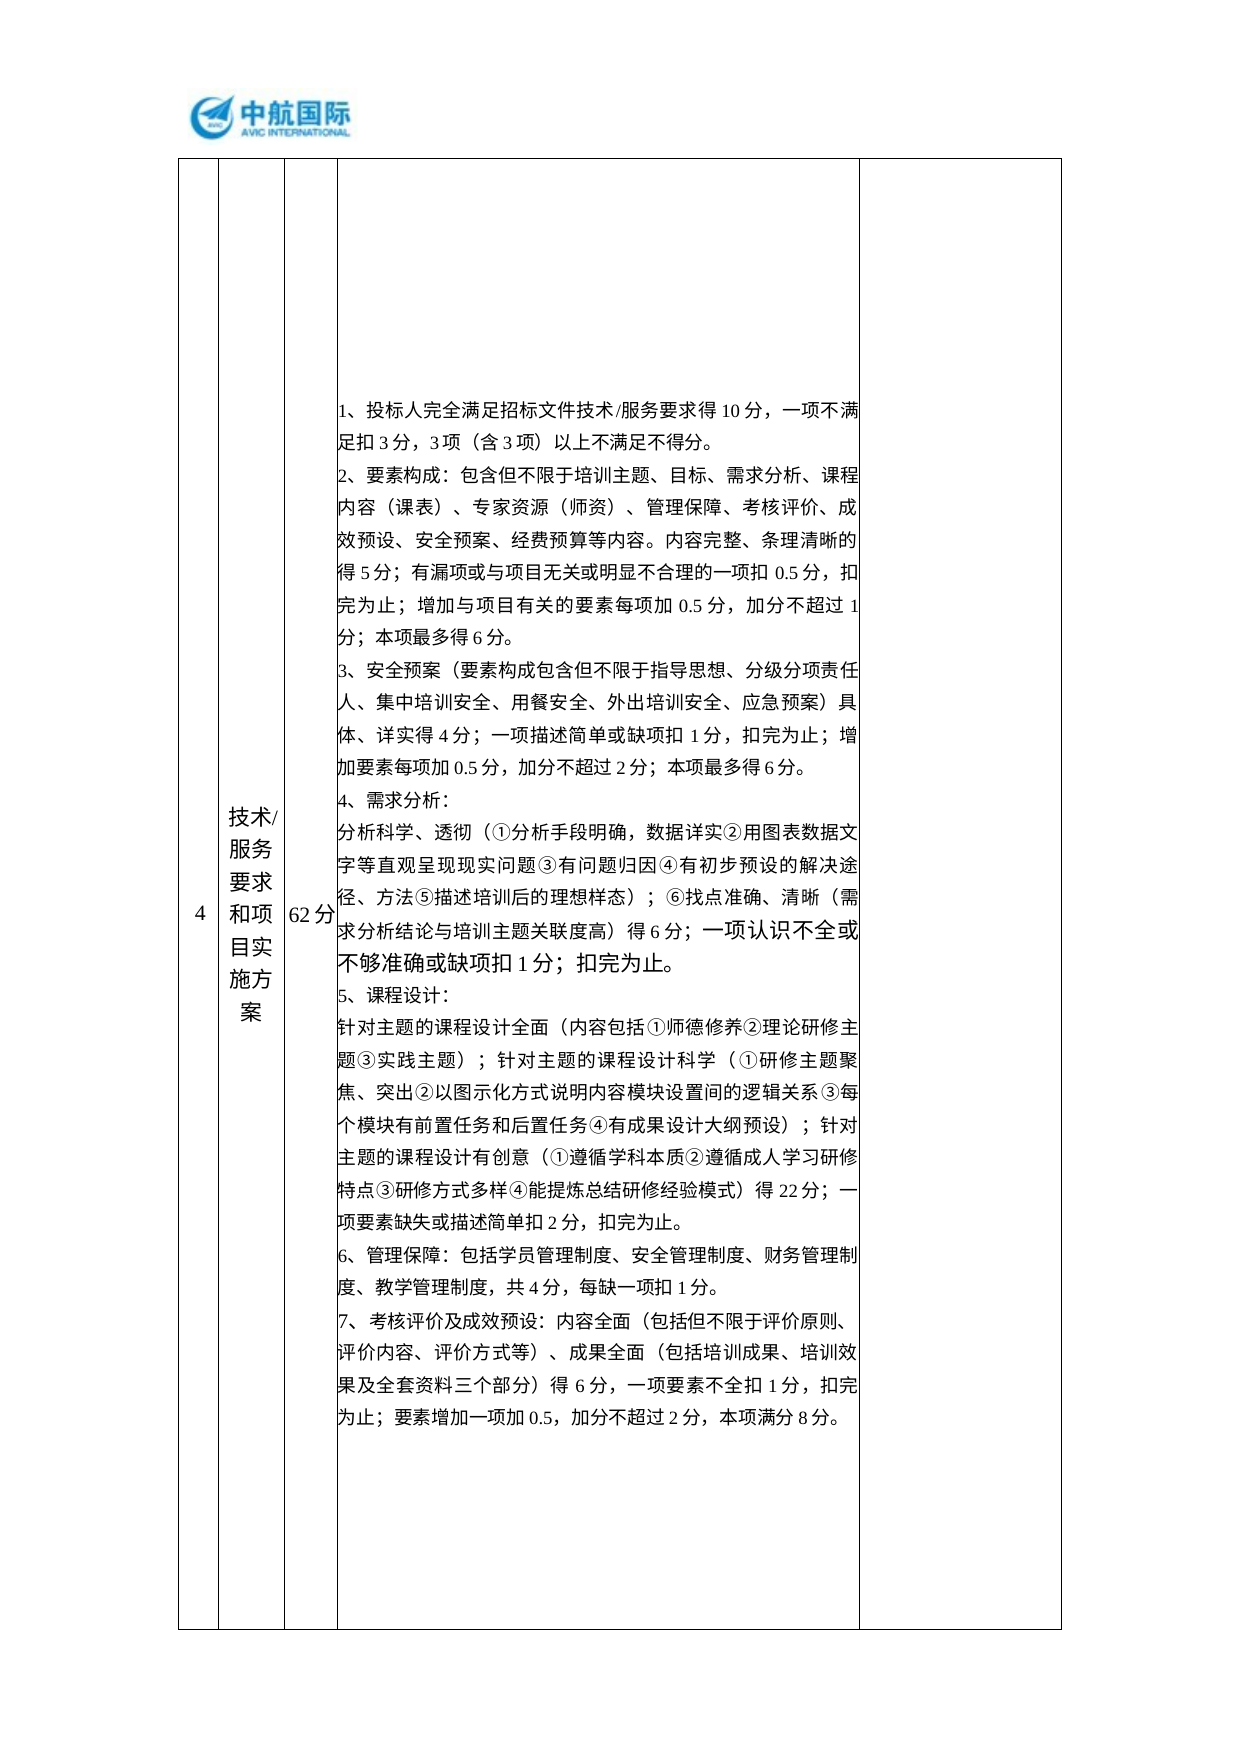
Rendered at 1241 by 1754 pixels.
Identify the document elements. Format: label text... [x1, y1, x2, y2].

table_cell 4 [179, 159, 218, 1629]
table_cell 62分 [285, 159, 337, 1629]
table_cell [860, 159, 1061, 1629]
table_cell 投标人完全满足招标文件技术/服务要求得10分，一项不满足扣3分，3项（含3项）以上不满足不得分。 要素构成：包含但不限于培训主题、目标、需求分析、课程内容（课表）、专家资源（师资）、管理保障、考核评价、成效预设、安全预案、经费预算等内容。内容完整、条理清晰的得5分；有漏项或与项目无关或明显不合理的一项扣0.5分，扣完为止；增加与项目有关的要素每项加0.5分，加分不超过1分；本项最多得6分。 安全预案（要素构成包含但不限于指导思想、分级分项责任人、集中培训安全、用餐安全、外出培训安全、应急预案）具体、详实得4分；一项描述简单或缺项扣1分，扣完为止；增加要素每项加0.5分，加分不超过2分；本项最多得6分。 需求分析： 分析科学、透彻（①分析手段明确，数据详实②用图表数据文字等直观呈现现实问题③有问题归因④有初步预设的解决途径、方法⑤描述培训后的理想样态）；⑥找点准确、清晰（需求分析结论与培训主题关联度高）得6分；一项认识不全或不够准确或缺项扣1分；扣完为止。 课程设计： 针对主题的课程设计全面（内容包括①师德修养②理论研修主题③实践主题）；针对主题的课程设计科学（①研修主题聚焦、突出②以图示化方式说明内容模块设置间的逻辑关系③每个模块有前置任务和后置任务④有成果设计大纲预设）；针对主题的课程设计有创意（①遵循学科本质②遵循成人学习研修特点③研修方式多样④能提炼总结研修经验模式）得22分；一项要素缺失或描述简单扣2分，扣完为止。 管理保障：包括学员管理制度、安全管理制度、财务管理制度、教学管理制度，共4分，每缺一项扣1分。 考核评价及成效预设：内容全面（包括但不限于评价原则、评价内容、评价方式等）、成果全面（包括培训成果、培训效果及全套资料三个部分）得6分，一项要素不全扣1分，扣完为止；要素增加一项加0.5，加分不超过2分，本项满分8分。 [338, 159, 859, 1629]
table_cell 技术/服务要求和项目实施方案 [219, 159, 284, 1629]
picture [187, 88, 358, 145]
